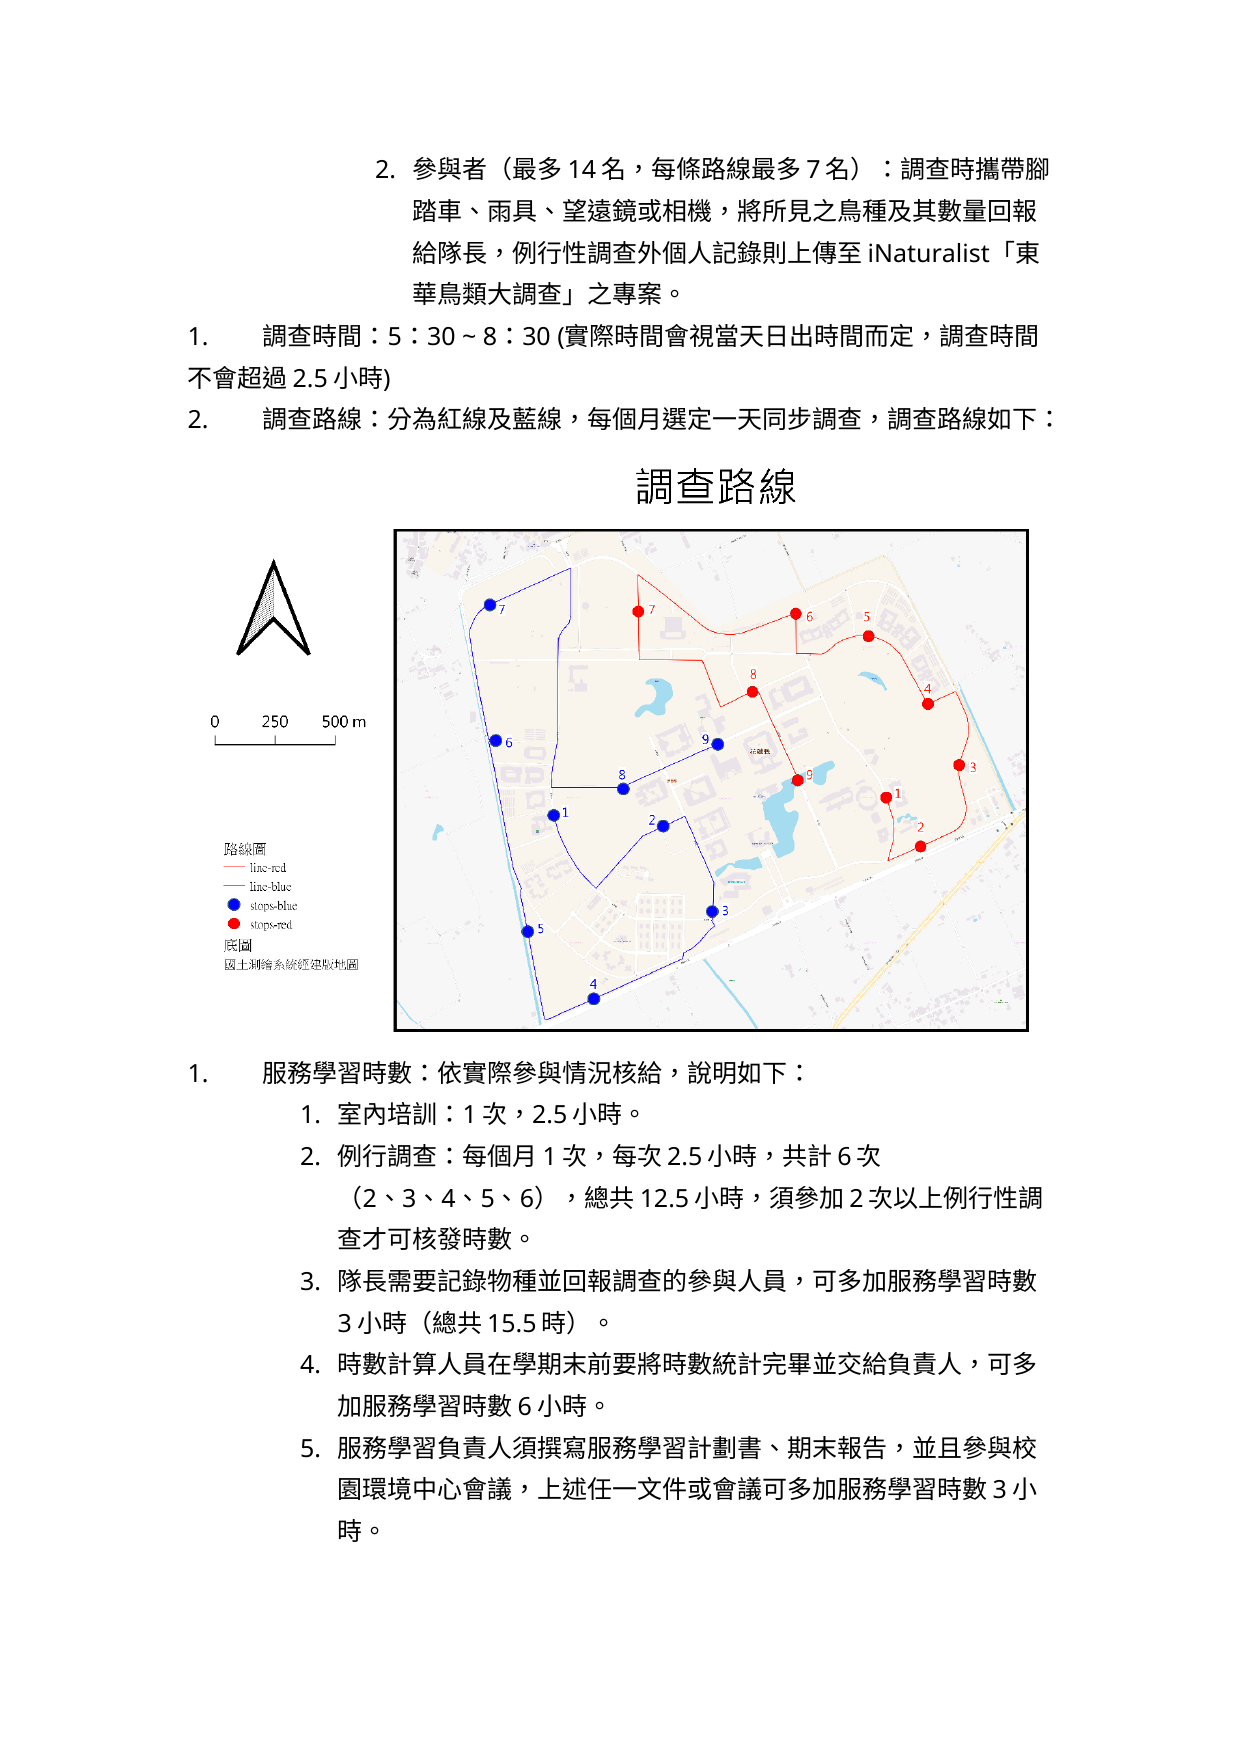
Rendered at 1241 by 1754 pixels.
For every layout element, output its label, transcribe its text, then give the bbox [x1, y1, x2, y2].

list 參與者（最多14名，每條路線最多7名）：調查時攜帶腳踏車、雨具、望遠鏡或相機，將所見之鳥種及其數量回報給隊長，例行性調查外個人記錄則上傳至iNaturalist「東華鳥類大調查」之專案。 [375, 150, 1053, 311]
picture [187, 441, 1053, 1054]
list 例行調查：每個月1次，每次2.5小時，共計6次（2、3、4、5、6），總共 12.5小時，須參加2次以上例行性調查才可核發時數。 [300, 1137, 1053, 1256]
list 調查時間：5：30 ~ 8：30 (實際時間會視當天日出時間而定，調查時間不會超過2.5小時) [187, 317, 1053, 394]
list 調查路線：分為紅線及藍線，每個月選定一天同步調查，調查路線如下： [187, 400, 1053, 436]
list 室內培訓：1次，2.5小時。 [300, 1095, 1053, 1131]
list 時數計算人員在學期末前要將時數統計完畢並交給負責人，可多加服務學習時數6小時。 [300, 1345, 1053, 1423]
list 服務學習時數：依實際參與情況核給，說明如下： [187, 1054, 1053, 1089]
list 隊長需要記錄物種並回報調查的參與人員，可多加服務學習時數3小時（總共15.5時）。 [300, 1262, 1053, 1339]
list 服務學習負責人須撰寫服務學習計劃書、期末報告，並且參與校園環境中心會議，上述任一文件或會議可多加服務學習時數3小時。 [300, 1428, 1053, 1548]
